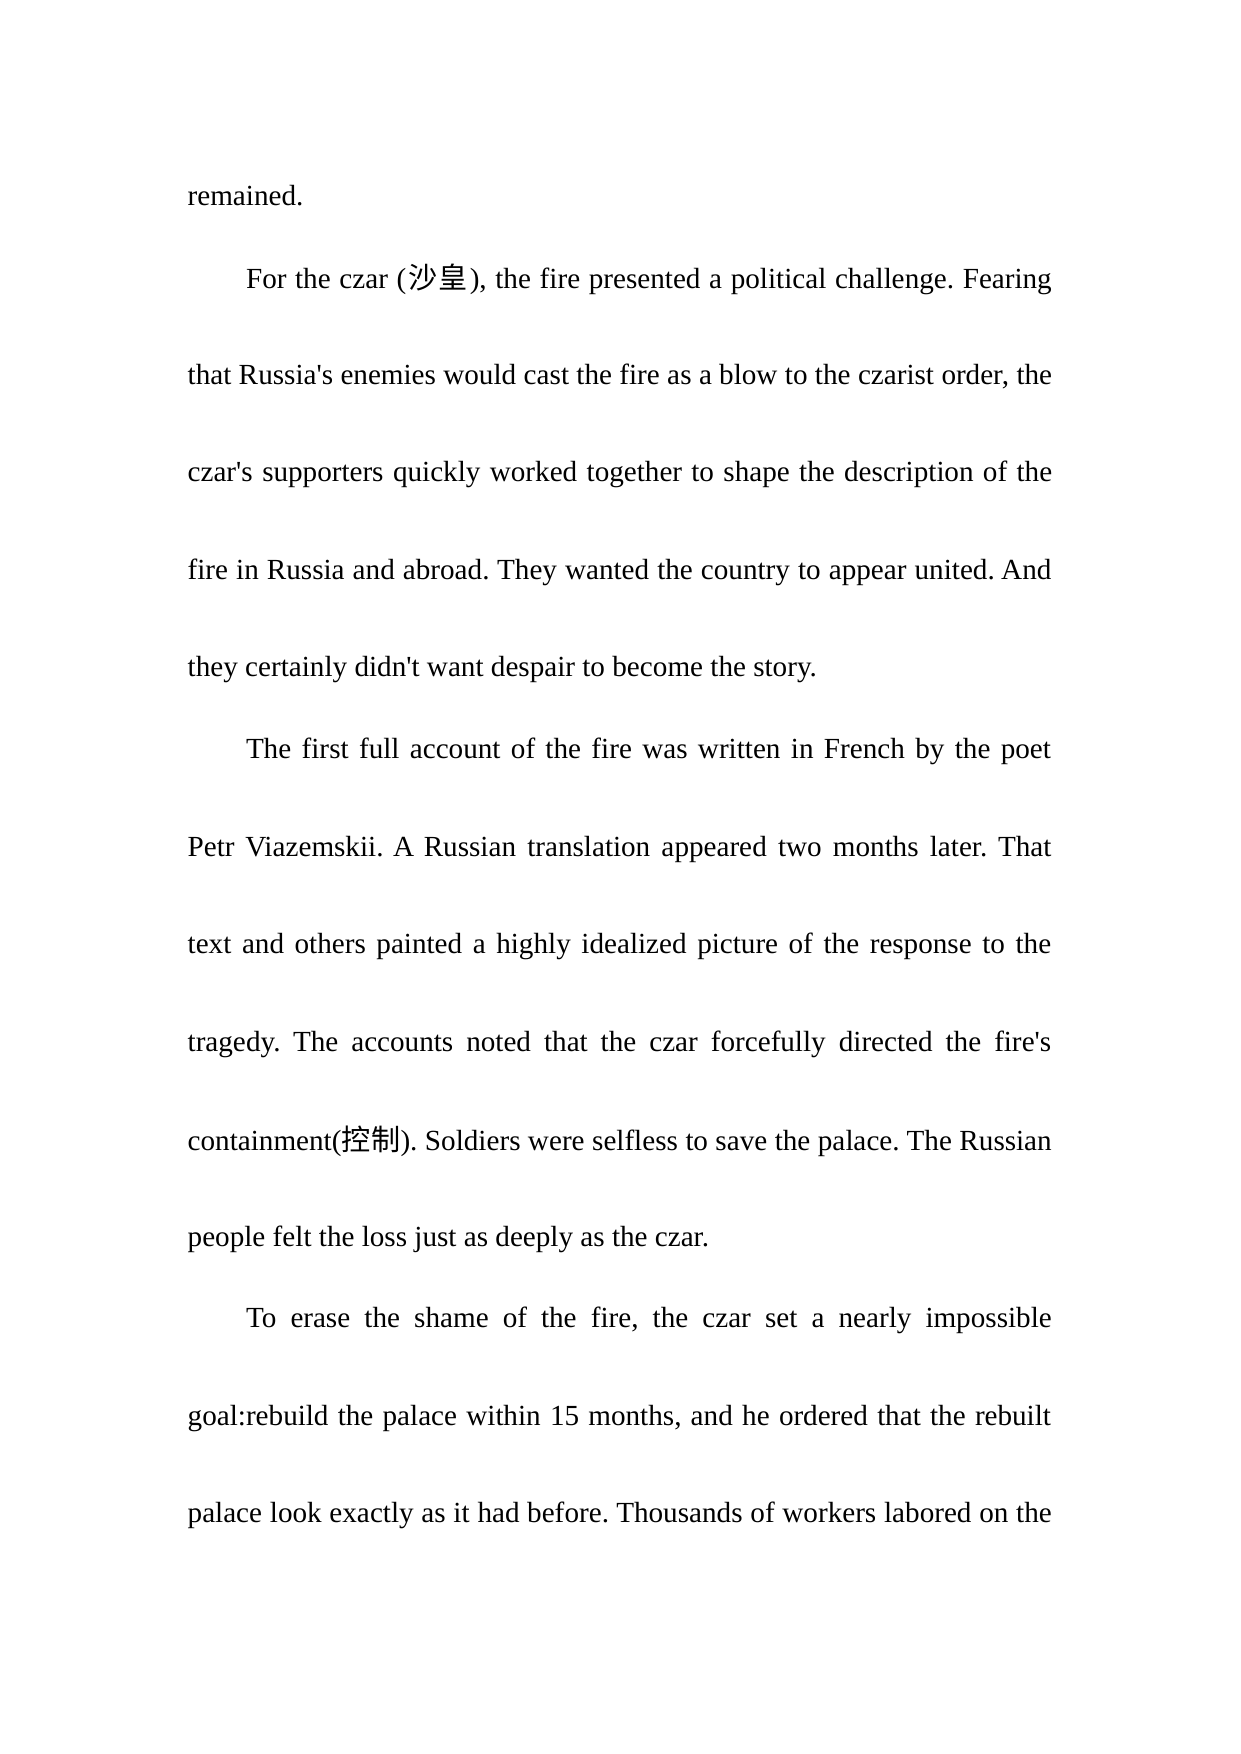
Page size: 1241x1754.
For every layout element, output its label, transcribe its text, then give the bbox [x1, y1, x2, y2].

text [187, 162, 1053, 227]
text The first full account of the fire was written in French by the poet Petr Viazemskii. A Russian translation appeared two months later. That text and others painted a highly idealized picture of the response to the tragedy. The accounts noted that the czar forcefully directed the fire's containment(控制). Soldiers were selfless to save the palace. The Russian people felt the loss just as deeply as the czar. [187, 716, 1053, 1268]
text For the czar (沙皇), the fire presented a political challenge. Fearing that Russia's enemies would cast the fire as a blow to the czarist order, the czar's supporters quickly worked together to shape the description of the fire in Russia and abroad. They wanted the country to appear united. And they certainly didn't want despair to become the story. [187, 244, 1053, 699]
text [187, 1285, 1053, 1545]
